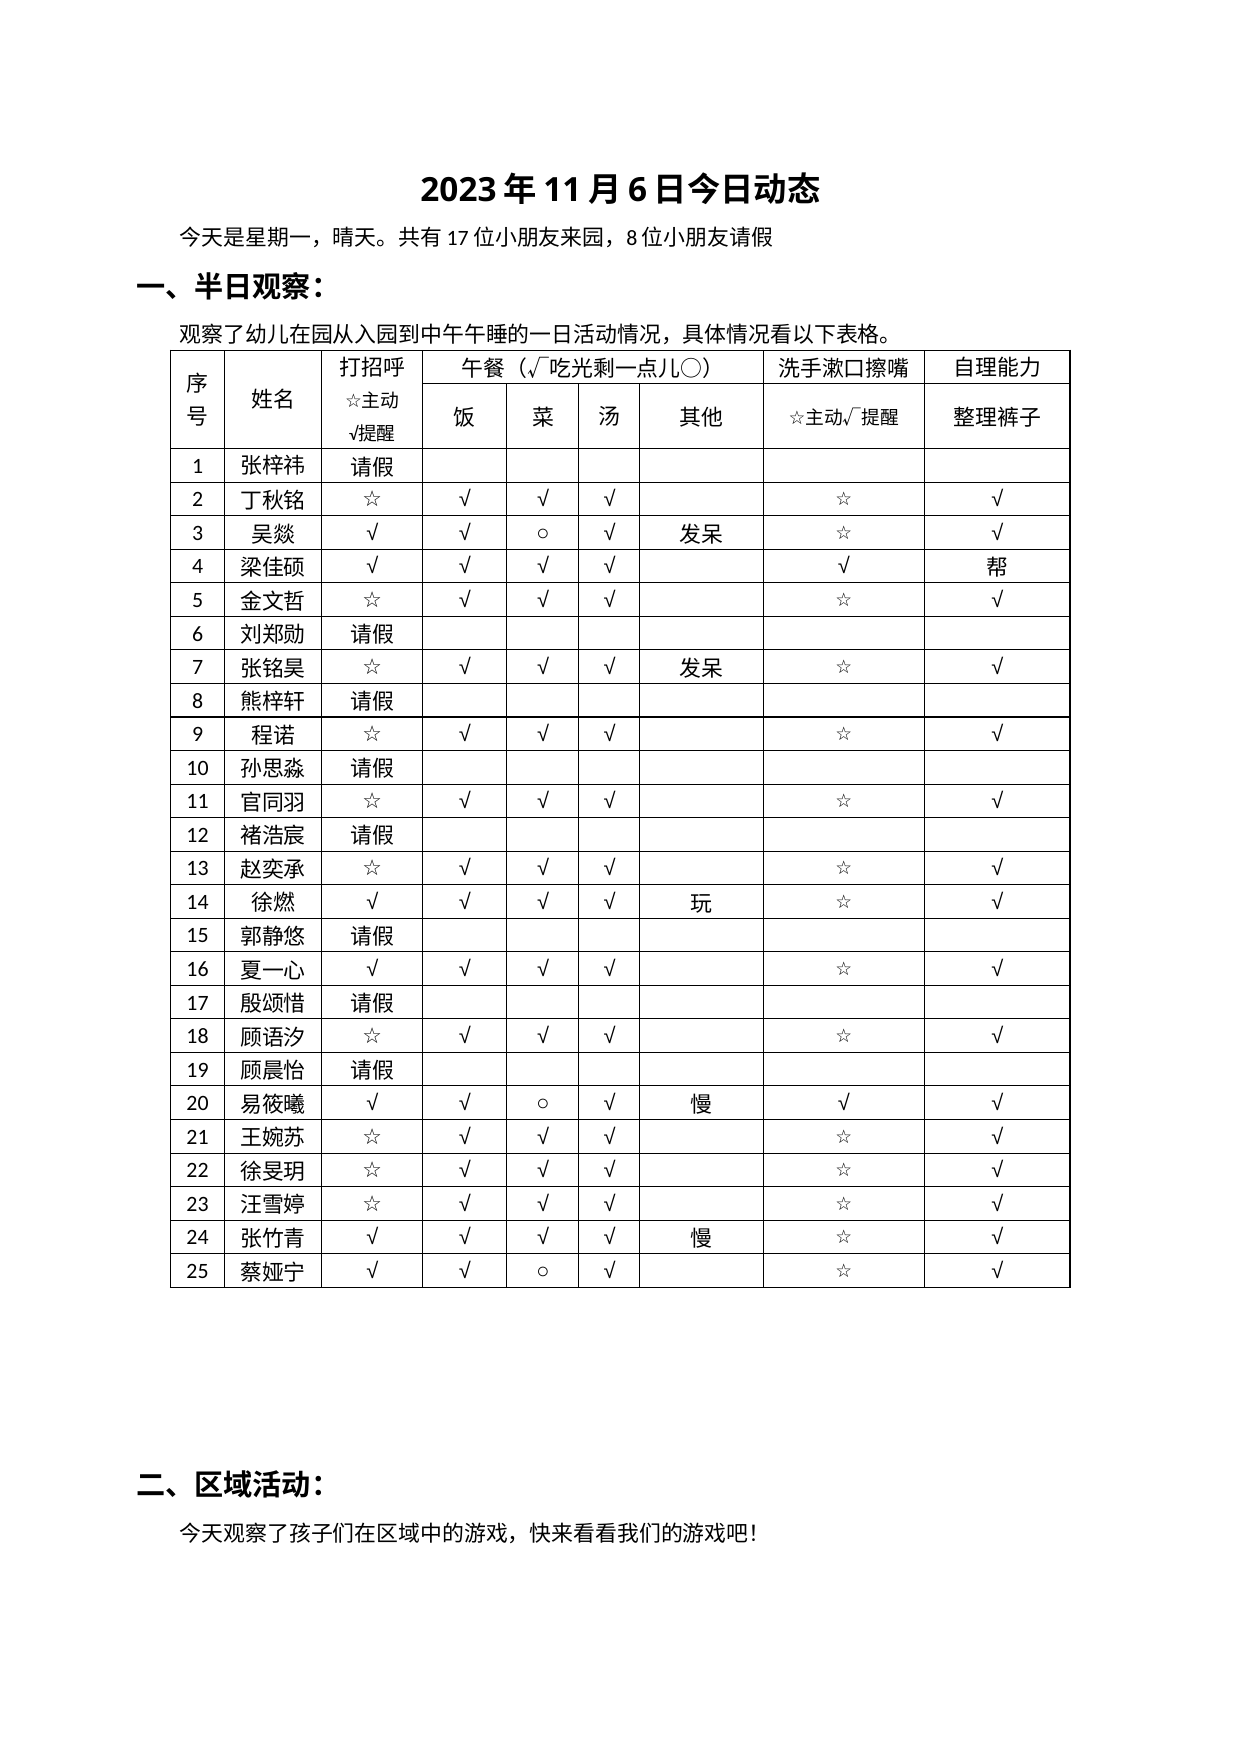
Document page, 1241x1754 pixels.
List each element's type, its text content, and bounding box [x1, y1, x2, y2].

table_cell [579, 684, 639, 716]
table_cell [579, 1053, 639, 1085]
table_cell [764, 1053, 924, 1085]
table_cell ☆ [764, 1254, 924, 1287]
table_cell √ [507, 952, 578, 985]
table_cell ☆ [322, 1154, 422, 1186]
table_cell [640, 1254, 763, 1287]
list 今天观察了孩子们在区域中的游戏，快来看看我们的游戏吧！ [136, 1515, 1104, 1548]
table_cell √ [925, 483, 1069, 515]
list 观察了幼儿在园从入园到中午午睡的一日活动情况，具体情况看以下表格。 [136, 317, 1104, 349]
table_cell ☆ [764, 1120, 924, 1152]
table_cell ○ [507, 516, 578, 549]
table_cell 张竹青 [225, 1221, 321, 1253]
table_cell [640, 919, 763, 951]
table_cell √ [423, 550, 506, 582]
table_cell √ [579, 1086, 639, 1119]
table_cell √ [925, 1254, 1069, 1287]
table_cell [640, 617, 763, 649]
table_cell 请假 [322, 684, 422, 716]
table_cell [764, 986, 924, 1018]
table_cell 汤 [579, 384, 639, 448]
table_cell [423, 449, 506, 482]
table_cell √ [423, 583, 506, 616]
table_cell √ [423, 1086, 506, 1119]
table_cell [579, 617, 639, 649]
table_cell [423, 919, 506, 951]
table_cell ☆ [322, 785, 422, 817]
table_cell [640, 1187, 763, 1219]
table_cell [640, 583, 763, 616]
table_cell 整理裤子 [925, 384, 1069, 448]
table_cell 梁佳硕 [225, 550, 321, 582]
table_cell √ [579, 1254, 639, 1287]
table_cell √ [322, 1221, 422, 1253]
table_cell √ [579, 785, 639, 817]
table_cell [925, 919, 1069, 951]
table_cell √ [579, 1154, 639, 1186]
table_cell ☆ [764, 1187, 924, 1219]
table_cell √ [579, 1221, 639, 1253]
table_cell √ [507, 718, 578, 750]
table_cell 23 [171, 1187, 224, 1219]
table_cell ☆ [322, 583, 422, 616]
table_cell 慢 [640, 1086, 763, 1119]
table_cell [423, 617, 506, 649]
table_cell 顾晨怡 [225, 1053, 321, 1085]
table_cell √ [925, 785, 1069, 817]
table_cell √ [925, 1154, 1069, 1186]
table_cell [507, 1053, 578, 1085]
table_cell √ [764, 550, 924, 582]
table_cell ☆主动√提醒 [764, 384, 924, 448]
table_cell √ [579, 483, 639, 515]
table_cell 7 [171, 650, 224, 683]
table_cell 徐旻玥 [225, 1154, 321, 1186]
table_cell 3 [171, 516, 224, 549]
table_cell √ [764, 1086, 924, 1119]
table_cell [579, 751, 639, 783]
table_cell √ [423, 1254, 506, 1287]
table_cell 饭 [423, 384, 506, 448]
table_cell √ [507, 785, 578, 817]
table_cell ○ [507, 1254, 578, 1287]
list 今天是星期一，晴天。共有17位小朋友来园，8位小朋友请假 [136, 219, 1104, 252]
table_cell [640, 1154, 763, 1186]
table_cell [764, 919, 924, 951]
table_cell 请假 [322, 751, 422, 783]
table_cell ☆ [764, 583, 924, 616]
table_cell ☆ [764, 852, 924, 884]
table_cell 王婉苏 [225, 1120, 321, 1152]
table_cell 24 [171, 1221, 224, 1253]
table_cell √ [507, 885, 578, 918]
table_cell √ [579, 650, 639, 683]
table_cell [925, 751, 1069, 783]
table_cell √ [579, 952, 639, 985]
table_cell [507, 986, 578, 1018]
table_cell 易筱曦 [225, 1086, 321, 1119]
table_cell [579, 919, 639, 951]
table_cell 郭静悠 [225, 919, 321, 951]
table_cell √ [925, 516, 1069, 549]
table_cell 9 [171, 718, 224, 750]
table_cell 19 [171, 1053, 224, 1085]
table_cell 请假 [322, 986, 422, 1018]
table_cell ☆ [764, 483, 924, 515]
table_cell 张铭昊 [225, 650, 321, 683]
table_cell [423, 1053, 506, 1085]
table_header 打招呼 ☆主动 √提醒 [322, 351, 422, 448]
table_cell 15 [171, 919, 224, 951]
table_header 午餐（√吃光剩一点儿○） [423, 351, 763, 383]
table_cell √ [322, 885, 422, 918]
table_cell ☆ [764, 785, 924, 817]
table_cell ☆ [322, 650, 422, 683]
table_cell [925, 1053, 1069, 1085]
table_cell √ [579, 1120, 639, 1152]
table_cell 5 [171, 583, 224, 616]
table_cell ☆ [764, 650, 924, 683]
table_cell √ [322, 952, 422, 985]
table_cell 14 [171, 885, 224, 918]
table_cell √ [322, 550, 422, 582]
table_cell 请假 [322, 617, 422, 649]
table_cell [764, 751, 924, 783]
table_cell [507, 751, 578, 783]
table_cell [764, 449, 924, 482]
table_header 自理能力 [925, 351, 1069, 383]
table_cell √ [507, 583, 578, 616]
table_cell √ [925, 1187, 1069, 1219]
table_cell 徐燃 [225, 885, 321, 918]
table_cell √ [423, 852, 506, 884]
table_cell [925, 449, 1069, 482]
table_cell √ [423, 952, 506, 985]
table_cell [507, 919, 578, 951]
table_cell 11 [171, 785, 224, 817]
table_cell 褚浩宸 [225, 818, 321, 851]
table_header 姓名 [225, 351, 321, 448]
table_cell ☆ [764, 718, 924, 750]
table_cell 蔡娅宁 [225, 1254, 321, 1287]
table_cell 其他 [640, 384, 763, 448]
table_cell √ [925, 583, 1069, 616]
table_cell [764, 818, 924, 851]
table_cell 菜 [507, 384, 578, 448]
table_cell √ [579, 852, 639, 884]
table_cell √ [925, 650, 1069, 683]
table_cell 赵奕承 [225, 852, 321, 884]
table_cell ☆ [764, 885, 924, 918]
table_cell [640, 785, 763, 817]
table_cell √ [579, 718, 639, 750]
table_cell 13 [171, 852, 224, 884]
table_cell 刘郑勋 [225, 617, 321, 649]
table_cell ☆ [764, 1019, 924, 1052]
table_cell 帮 [925, 550, 1069, 582]
table_cell [640, 1120, 763, 1152]
table_cell √ [507, 1221, 578, 1253]
table_cell √ [925, 952, 1069, 985]
table_cell √ [507, 1154, 578, 1186]
table_cell √ [507, 852, 578, 884]
table_cell [640, 818, 763, 851]
table_cell [640, 952, 763, 985]
table_cell [640, 550, 763, 582]
table_cell 22 [171, 1154, 224, 1186]
table_cell 17 [171, 986, 224, 1018]
table_cell 12 [171, 818, 224, 851]
table_cell √ [423, 785, 506, 817]
table_cell [640, 751, 763, 783]
table_cell ☆ [322, 1120, 422, 1152]
table_cell [640, 483, 763, 515]
table_cell ☆ [322, 1019, 422, 1052]
table_cell 丁秋铭 [225, 483, 321, 515]
table_cell [640, 1019, 763, 1052]
table_cell [423, 684, 506, 716]
table_cell √ [423, 1221, 506, 1253]
table_cell √ [322, 1254, 422, 1287]
table_header 序号 [171, 351, 224, 448]
table_cell √ [423, 718, 506, 750]
table_cell 21 [171, 1120, 224, 1152]
table_cell [925, 684, 1069, 716]
table_cell √ [423, 1154, 506, 1186]
table_cell 官同羽 [225, 785, 321, 817]
table_cell √ [925, 1120, 1069, 1152]
table_cell [579, 986, 639, 1018]
table_cell 汪雪婷 [225, 1187, 321, 1219]
table_cell √ [925, 718, 1069, 750]
table_cell ☆ [322, 483, 422, 515]
table_cell [925, 986, 1069, 1018]
table_cell √ [507, 550, 578, 582]
table_cell 熊梓轩 [225, 684, 321, 716]
table_cell [423, 986, 506, 1018]
table_cell √ [507, 1120, 578, 1152]
table_cell [640, 684, 763, 716]
table_cell √ [507, 1187, 578, 1219]
table_cell 请假 [322, 919, 422, 951]
table_cell 金文哲 [225, 583, 321, 616]
table_cell √ [507, 650, 578, 683]
table_cell [640, 852, 763, 884]
table_cell 4 [171, 550, 224, 582]
table_cell √ [579, 550, 639, 582]
table_cell 请假 [322, 818, 422, 851]
table_cell [507, 449, 578, 482]
table_cell 20 [171, 1086, 224, 1119]
table_cell [764, 684, 924, 716]
table_cell √ [579, 583, 639, 616]
table_cell [507, 684, 578, 716]
table_cell 玩 [640, 885, 763, 918]
table_cell √ [423, 1187, 506, 1219]
list 一、半日观察： [136, 252, 1104, 317]
table_cell [640, 1053, 763, 1085]
table_cell 6 [171, 617, 224, 649]
table_cell 18 [171, 1019, 224, 1052]
table_cell √ [925, 885, 1069, 918]
table_cell 殷颂惜 [225, 986, 321, 1018]
table_cell 8 [171, 684, 224, 716]
table_cell 10 [171, 751, 224, 783]
table_cell 夏一心 [225, 952, 321, 985]
table_cell ☆ [322, 718, 422, 750]
table_cell √ [423, 1019, 506, 1052]
table_cell [640, 718, 763, 750]
table_cell √ [507, 1019, 578, 1052]
list 二、区域活动： [136, 1450, 1104, 1515]
table_cell [423, 818, 506, 851]
table_cell ○ [507, 1086, 578, 1119]
table_cell √ [925, 1019, 1069, 1052]
table_cell [579, 449, 639, 482]
table_cell √ [925, 1221, 1069, 1253]
table_cell ☆ [322, 852, 422, 884]
table_cell √ [925, 852, 1069, 884]
table_cell √ [423, 1120, 506, 1152]
table_cell 慢 [640, 1221, 763, 1253]
table_cell [925, 617, 1069, 649]
table_cell √ [925, 1086, 1069, 1119]
table_cell √ [579, 516, 639, 549]
table_cell √ [579, 1019, 639, 1052]
table_cell 张梓祎 [225, 449, 321, 482]
table_cell [640, 449, 763, 482]
table_cell 16 [171, 952, 224, 985]
table_cell 请假 [322, 449, 422, 482]
table_cell 发呆 [640, 516, 763, 549]
table_cell 孙思淼 [225, 751, 321, 783]
table_cell 请假 [322, 1053, 422, 1085]
table_header 洗手漱口擦嘴 [764, 351, 924, 383]
table_cell [925, 818, 1069, 851]
table_cell [764, 617, 924, 649]
table_cell √ [507, 483, 578, 515]
table_cell √ [423, 885, 506, 918]
table_cell ☆ [764, 1154, 924, 1186]
table_cell [423, 751, 506, 783]
table_cell 发呆 [640, 650, 763, 683]
table_cell 吴燚 [225, 516, 321, 549]
table_cell √ [322, 516, 422, 549]
table_cell √ [322, 1086, 422, 1119]
table_cell √ [579, 1187, 639, 1219]
table_cell [640, 986, 763, 1018]
table_cell 25 [171, 1254, 224, 1287]
table_cell 顾语汐 [225, 1019, 321, 1052]
table_cell ☆ [764, 1221, 924, 1253]
table_cell √ [579, 885, 639, 918]
table_cell [507, 617, 578, 649]
table_cell ☆ [764, 516, 924, 549]
table_cell 程诺 [225, 718, 321, 750]
table_cell ☆ [764, 952, 924, 985]
text 2023年11月6日今日动态 [136, 154, 1104, 219]
table_cell 2 [171, 483, 224, 515]
table_cell ☆ [322, 1187, 422, 1219]
table_cell 1 [171, 449, 224, 482]
table_cell √ [423, 516, 506, 549]
table_cell √ [423, 483, 506, 515]
table_cell [579, 818, 639, 851]
table_cell √ [423, 650, 506, 683]
table_cell [507, 818, 578, 851]
